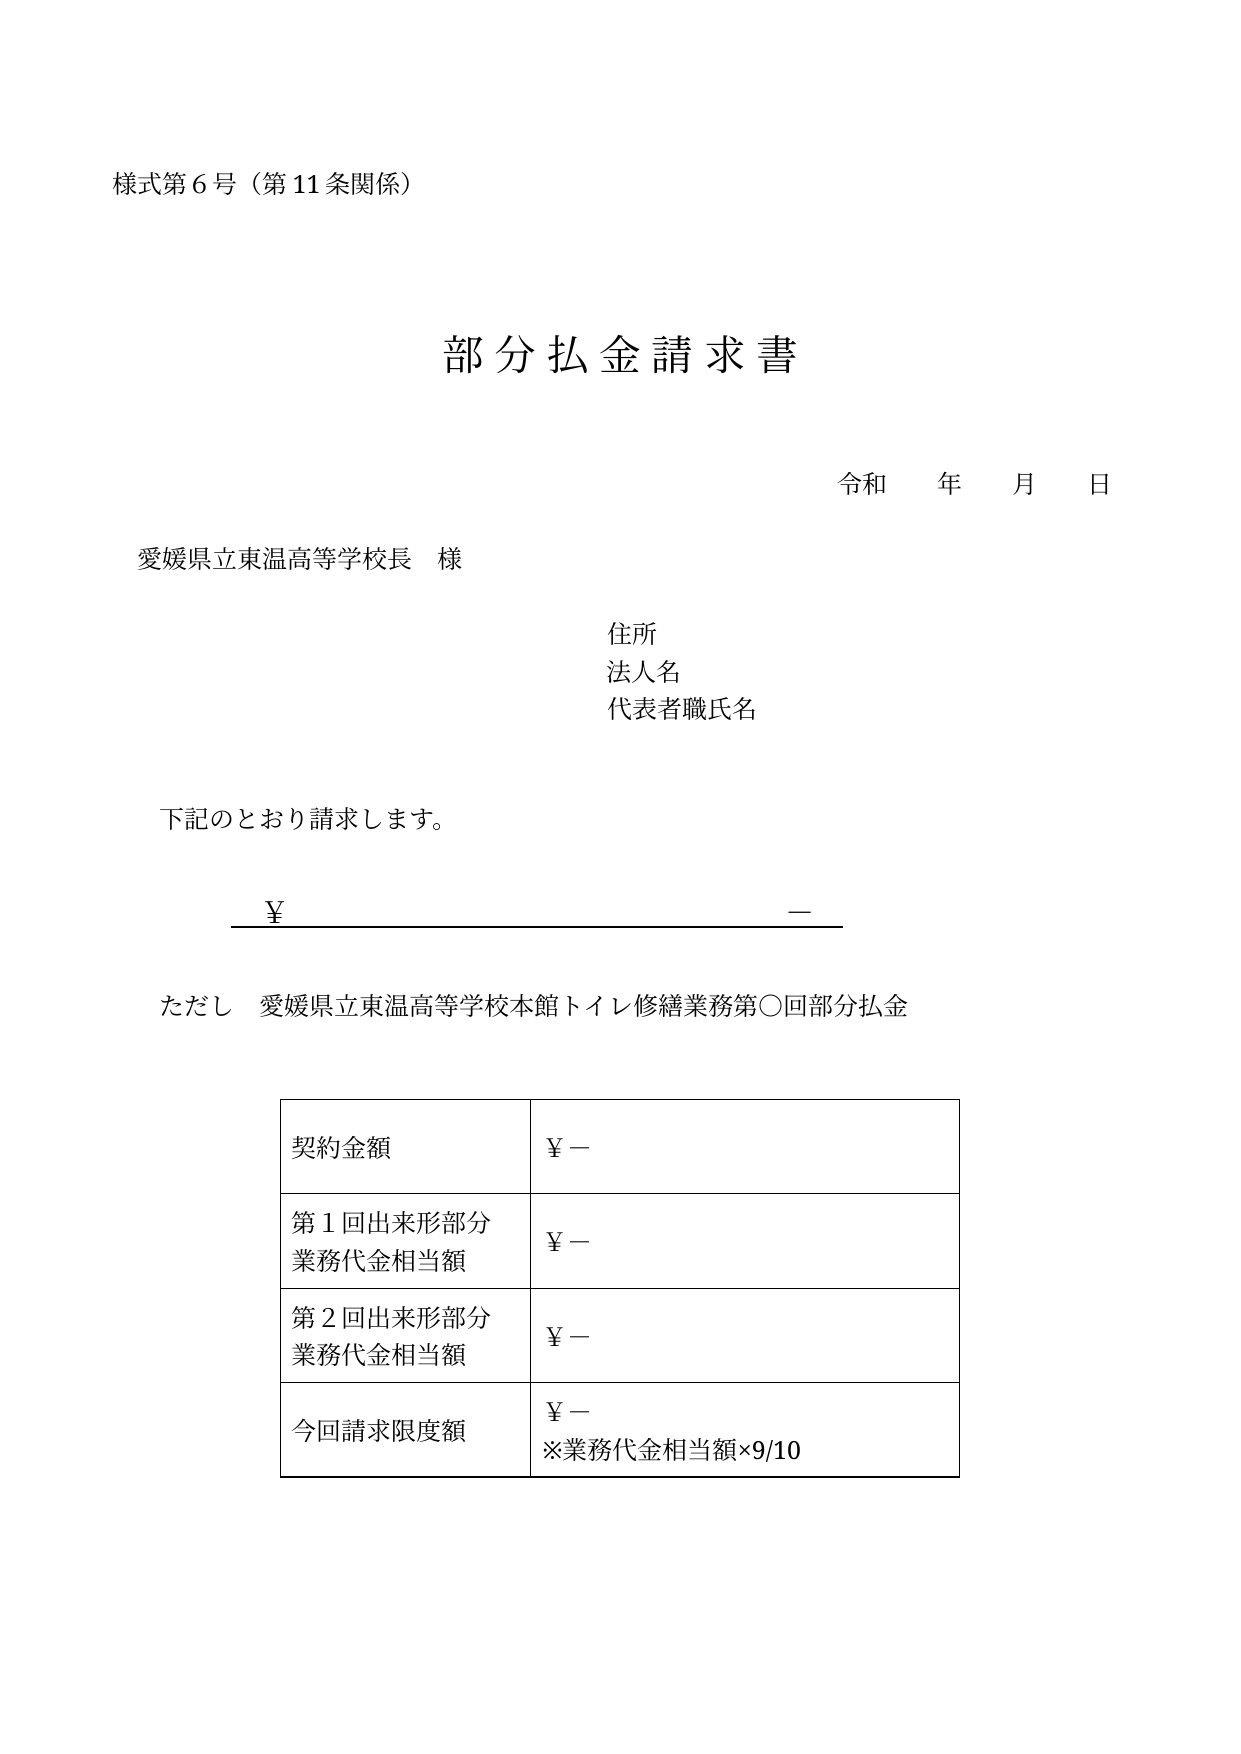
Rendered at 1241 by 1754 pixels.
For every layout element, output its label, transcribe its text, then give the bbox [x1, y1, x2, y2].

table_cell ￥－ [531, 1194, 959, 1287]
text 代表者職氏名 [112, 689, 1128, 727]
text ただし 愛媛県立東温高等学校本館トイレ修繕業務第○回部分払金 [134, 986, 1097, 1023]
text ￥ － [231, 873, 1128, 948]
table_cell 今回請求限度額 [281, 1383, 530, 1476]
text 法人名 [112, 652, 1128, 689]
table_cell ￥－ [531, 1289, 959, 1382]
table_header 契約金額 [281, 1100, 530, 1193]
text 令和 年 月 日 [112, 464, 1112, 502]
text 部 分 払 金 請 求 書 [112, 314, 1128, 389]
table_cell 第１回出来形部分 業務代金相当額 [281, 1194, 530, 1287]
text 下記のとおり請求します。 [134, 798, 1097, 836]
table_cell ￥－ ※業務代金相当額×9/10 [531, 1383, 959, 1476]
table_header ￥－ [531, 1100, 959, 1193]
text 住所 [112, 614, 1128, 652]
text 愛媛県立東温高等学校長 様 [112, 539, 1128, 577]
table_cell 第２回出来形部分 業務代金相当額 [281, 1289, 530, 1382]
text 様式第６号（第11条関係） [112, 164, 1128, 202]
